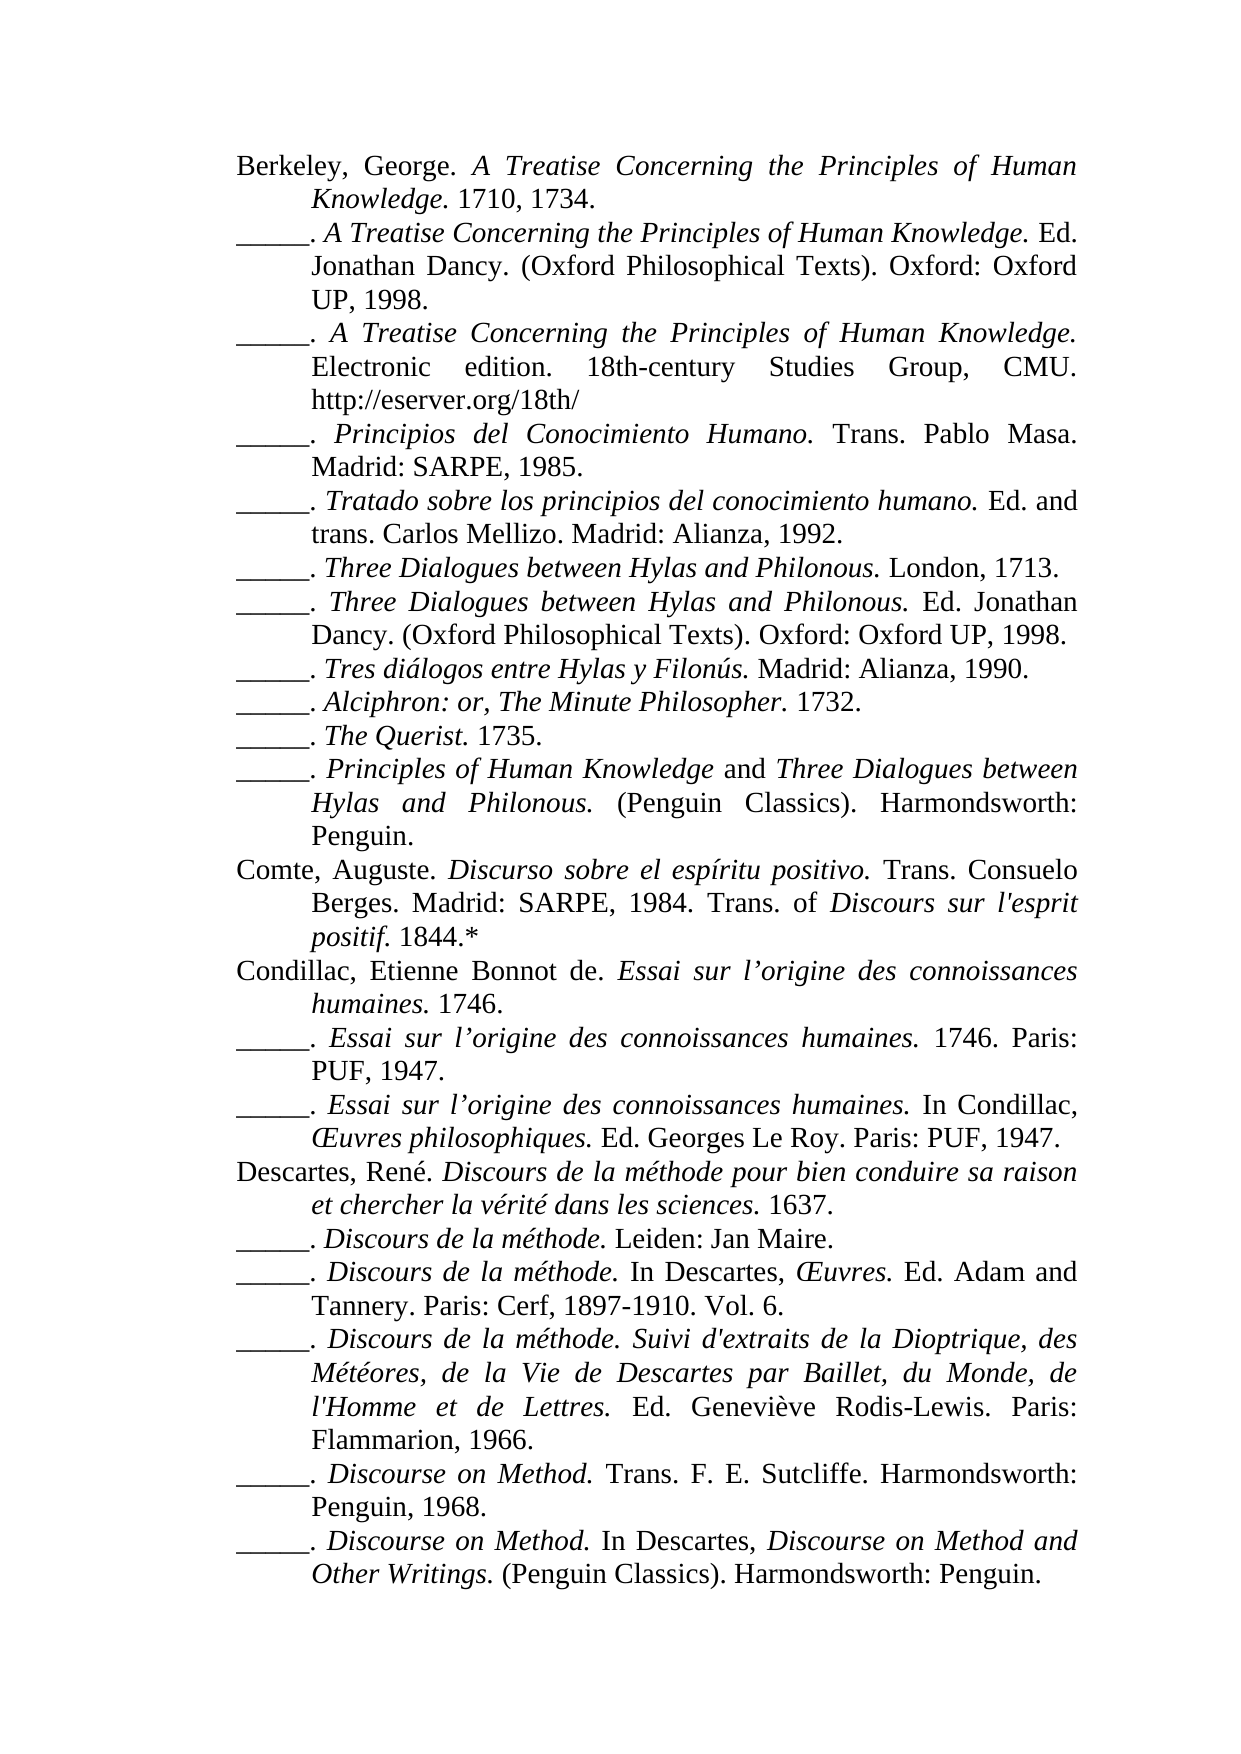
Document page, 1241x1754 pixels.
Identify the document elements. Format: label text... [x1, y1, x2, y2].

text Comte, Auguste. Discurso sobre el espíritu positivo. Trans. Consuelo Berges. Madrid: SARPE, 1984. Trans. of Discours sur l'esprit positif. 1844.* [236, 852, 1078, 953]
text Berkeley, George. A Treatise Concerning the Principles of Human Knowledge. 1710, 1734. [236, 148, 1078, 215]
text _____. Discours de la méthode. Leiden: Jan Maire. [236, 1221, 1078, 1254]
text _____. Tres diálogos entre Hylas y Filonús. Madrid: Alianza, 1990. [236, 651, 1078, 684]
text _____. Three Dialogues between Hylas and Philonous. London, 1713. [236, 550, 1078, 584]
text _____. Alciphron: or, The Minute Philosopher. 1732. [236, 684, 1078, 718]
text _____. Principios del Conocimiento Humano. Trans. Pablo Masa. Madrid: SARPE, 1985. [236, 416, 1078, 483]
text _____. Discourse on Method. Trans. F. E. Sutcliffe. Harmondsworth: Penguin, 1968. [236, 1456, 1078, 1523]
text Condillac, Etienne Bonnot de. Essai sur l’origine des connoissances humaines. 1746. [236, 953, 1078, 1020]
text _____. Essai sur l’origine des connoissances humaines. 1746. Paris: PUF, 1947. [236, 1020, 1078, 1087]
text _____. Essai sur l’origine des connoissances humaines. In Condillac, Œuvres philosophiques. Ed. Georges Le Roy. Paris: PUF, 1947. [236, 1087, 1078, 1154]
text _____. A Treatise Concerning the Principles of Human Knowledge. Ed. Jonathan Dancy. (Oxford Philosophical Texts). Oxford: Oxford UP, 1998. [236, 215, 1078, 315]
text _____. Discourse on Method. In Descartes, Discourse on Method and Other Writings. (Penguin Classics). Harmondsworth: Penguin. [236, 1523, 1078, 1590]
text _____. A Treatise Concerning the Principles of Human Knowledge. Electronic edition. 18th-century Studies Group, CMU. http://eserver.org/18th/ [236, 315, 1078, 416]
text _____. Discours de la méthode. Suivi d'extraits de la Dioptrique, des Météores, de la Vie de Descartes par Baillet, du Monde, de l'Homme et de Lettres. Ed. Geneviève Rodis-Lewis. Paris: Flammarion, 1966. [236, 1322, 1078, 1456]
text _____. The Querist. 1735. [236, 718, 1078, 751]
text Descartes, René. Discours de la méthode pour bien conduire sa raison et chercher la vérité dans les sciences. 1637. [236, 1154, 1078, 1221]
text _____. Principles of Human Knowledge and Three Dialogues between Hylas and Philonous. (Penguin Classics). Harmondsworth: Penguin. [236, 751, 1078, 852]
text _____. Discours de la méthode. In Descartes, Œuvres. Ed. Adam and Tannery. Paris: Cerf, 1897-1910. Vol. 6. [236, 1254, 1078, 1322]
text _____. Tratado sobre los principios del conocimiento humano. Ed. and trans. Carlos Mellizo. Madrid: Alianza, 1992. [236, 483, 1078, 550]
text _____. Three Dialogues between Hylas and Philonous. Ed. Jonathan Dancy. (Oxford Philosophical Texts). Oxford: Oxford UP, 1998. [236, 584, 1078, 651]
